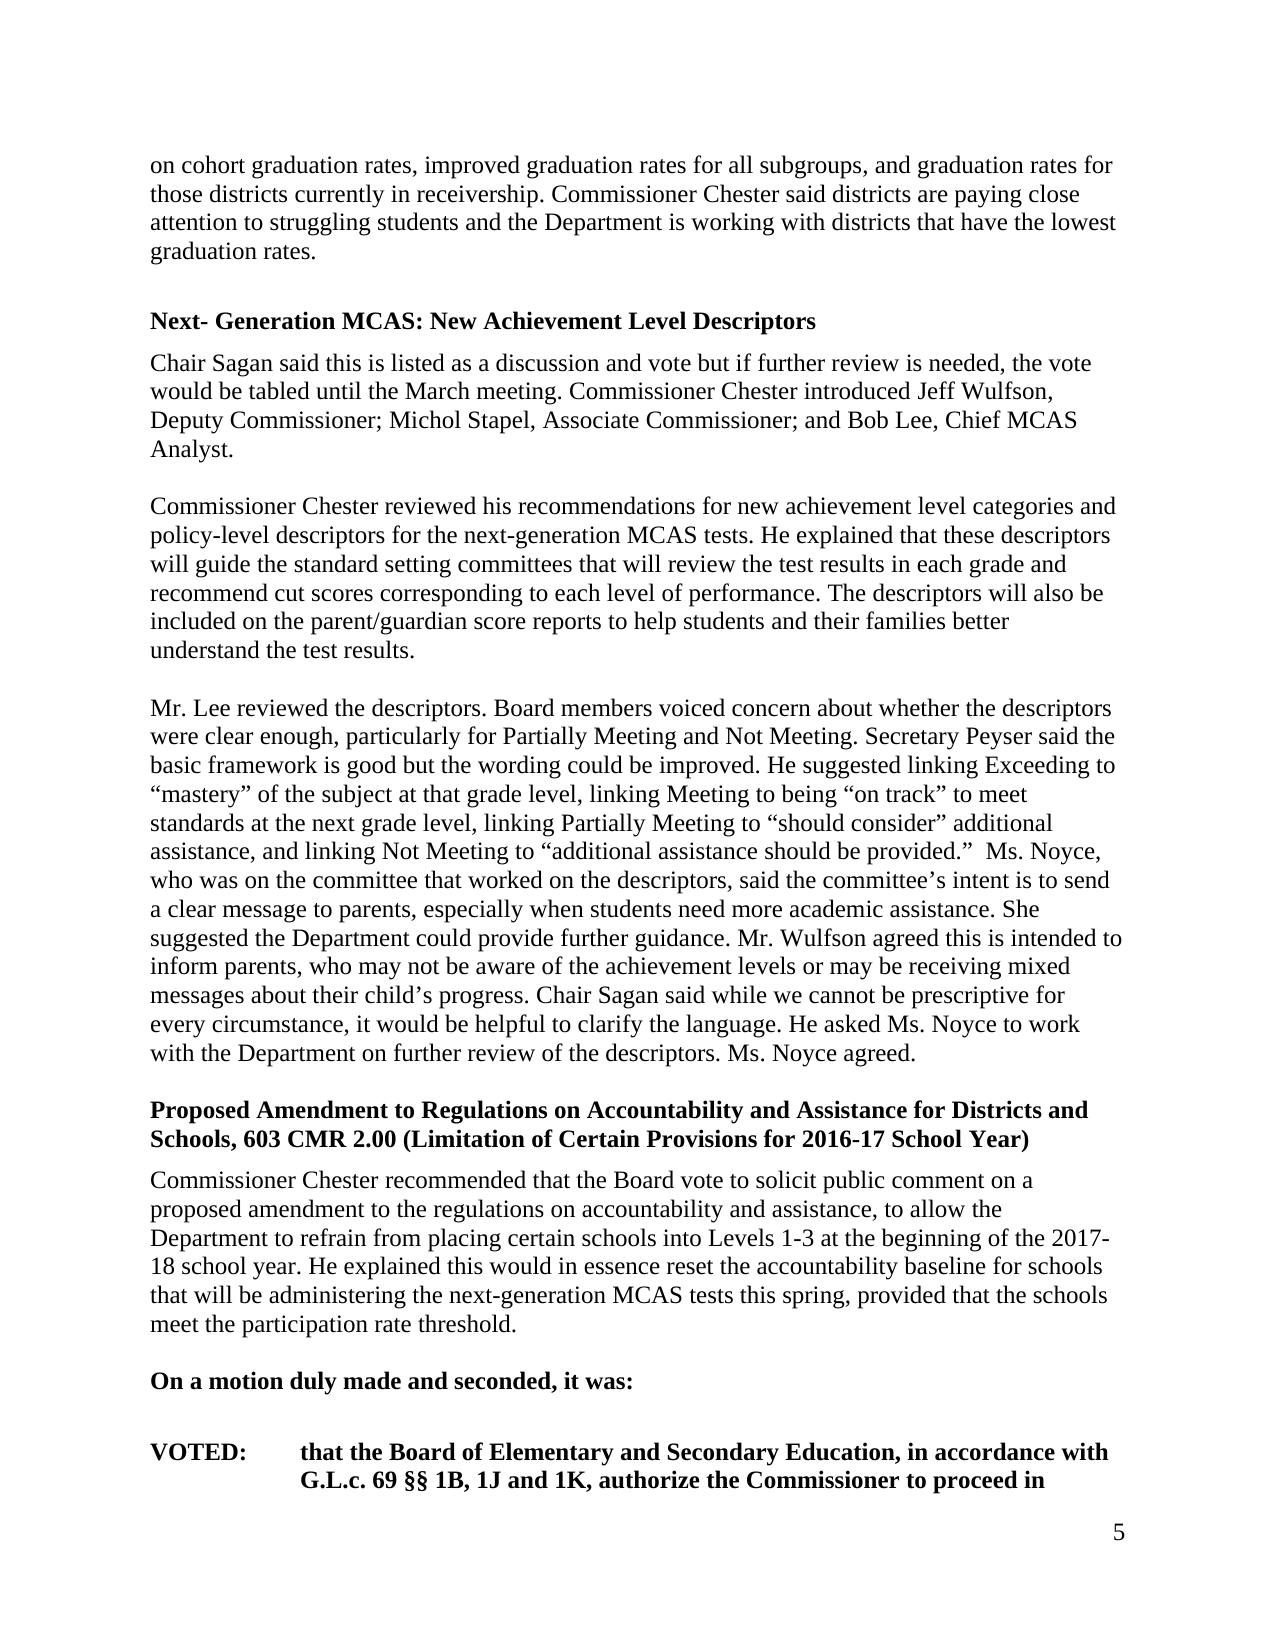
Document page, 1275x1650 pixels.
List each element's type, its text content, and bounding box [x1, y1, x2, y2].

text Proposed Amendment to Regulations on Accountability and Assistance for Districts and Schools, 603 CMR 2.00 (Limitation of Certain Provisions for 2016-17 School Year) [150, 1095, 1111, 1153]
text Chair Sagan said this is listed as a discussion and vote but if further review is needed, the vote would be tabled until the March meeting. Commissioner Chester introduced Jeff Wulfson, Deputy Commissioner; Michol Stapel, Associate Commissioner; and Bob Lee, Chief MCAS Analyst. [150, 348, 1125, 463]
text Next- Generation MCAS: New Achievement Level Descriptors [150, 306, 1111, 335]
text Commissioner Chester reviewed his recommendations for new achievement level categories and policy-level descriptors for the next-generation MCAS tests. He explained that these descriptors will guide the standard setting committees that will review the test results in each grade and recommend cut scores corresponding to each level of performance. The descriptors will also be included on the parent/guardian score reports to help students and their families better understand the test results. [150, 491, 1125, 664]
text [150, 150, 1125, 265]
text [150, 1437, 1125, 1494]
text On a motion duly made and seconded, it was: [150, 1366, 1125, 1395]
text Commissioner Chester recommended that the Board vote to solicit public comment on a proposed amendment to the regulations on accountability and assistance, to allow the Department to refrain from placing certain schools into Levels 1-3 at the beginning of the 2017-18 school year. He explained this would in essence reset the accountability baseline for schools that will be administering the next-generation MCAS tests this spring, provided that the schools meet the participation rate threshold. [150, 1165, 1125, 1338]
text Mr. Lee reviewed the descriptors. Board members voiced concern about whether the descriptors were clear enough, particularly for Partially Meeting and Not Meeting. Secretary Peyser said the basic framework is good but the wording could be improved. He suggested linking Exceeding to “mastery” of the subject at that grade level, linking Meeting to being “on track” to meet standards at the next grade level, linking Partially Meeting to “should consider” additional assistance, and linking Not Meeting to “additional assistance should be provided.” Ms. Noyce, who was on the committee that worked on the descriptors, said the committee’s intent is to send a clear message to parents, especially when students need more academic assistance. She suggested the Department could provide further guidance. Mr. Wulfson agreed this is intended to inform parents, who may not be aware of the achievement levels or may be receiving mixed messages about their child’s progress. Chair Sagan said while we cannot be prescriptive for every circumstance, it would be helpful to clarify the language. He asked Ms. Noyce to work with the Department on further review of the descriptors. Ms. Noyce agreed. [150, 693, 1125, 1066]
